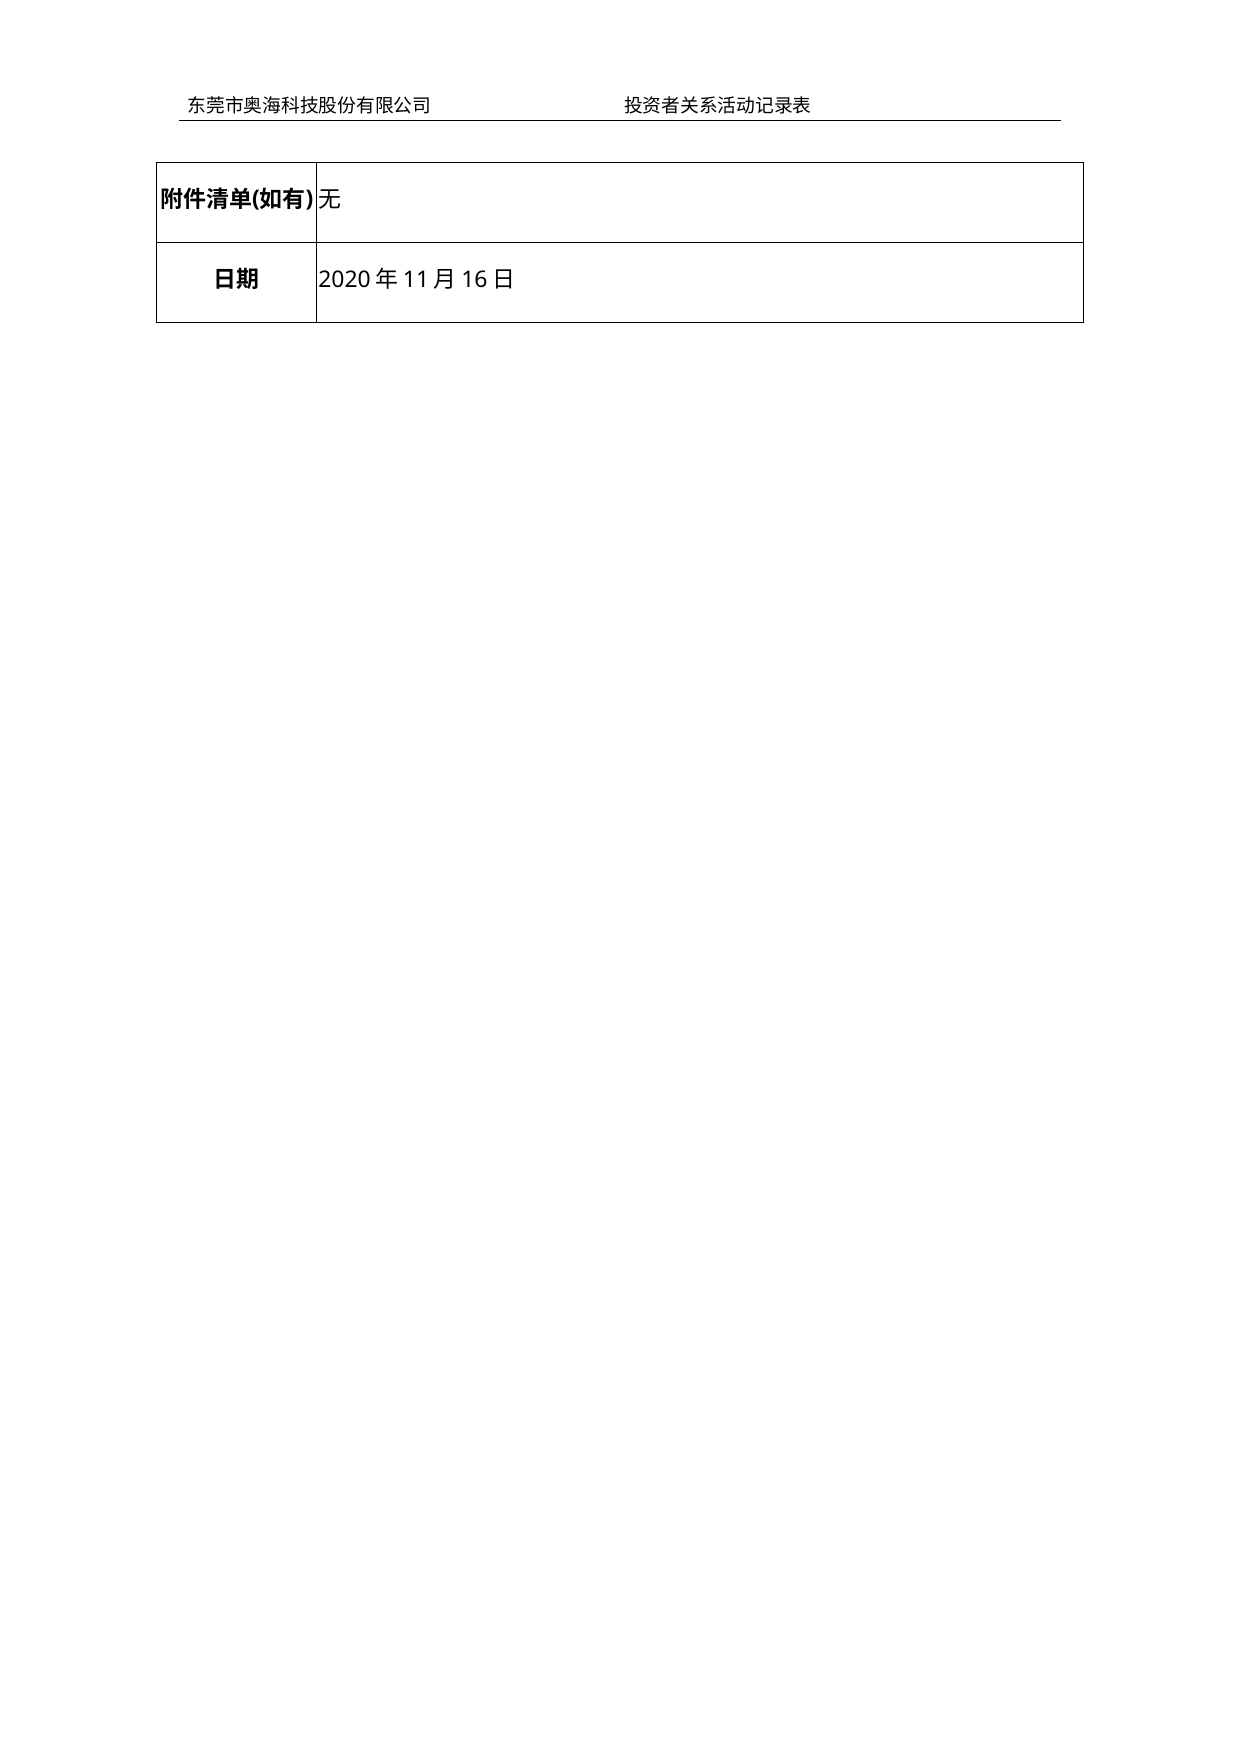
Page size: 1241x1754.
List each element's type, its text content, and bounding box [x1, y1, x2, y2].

table_cell 无 [317, 163, 1083, 242]
table_cell 附件清单(如有) [157, 163, 316, 242]
table_cell 日期 [157, 243, 316, 322]
table_cell 2020年11月16日 [317, 243, 1083, 322]
